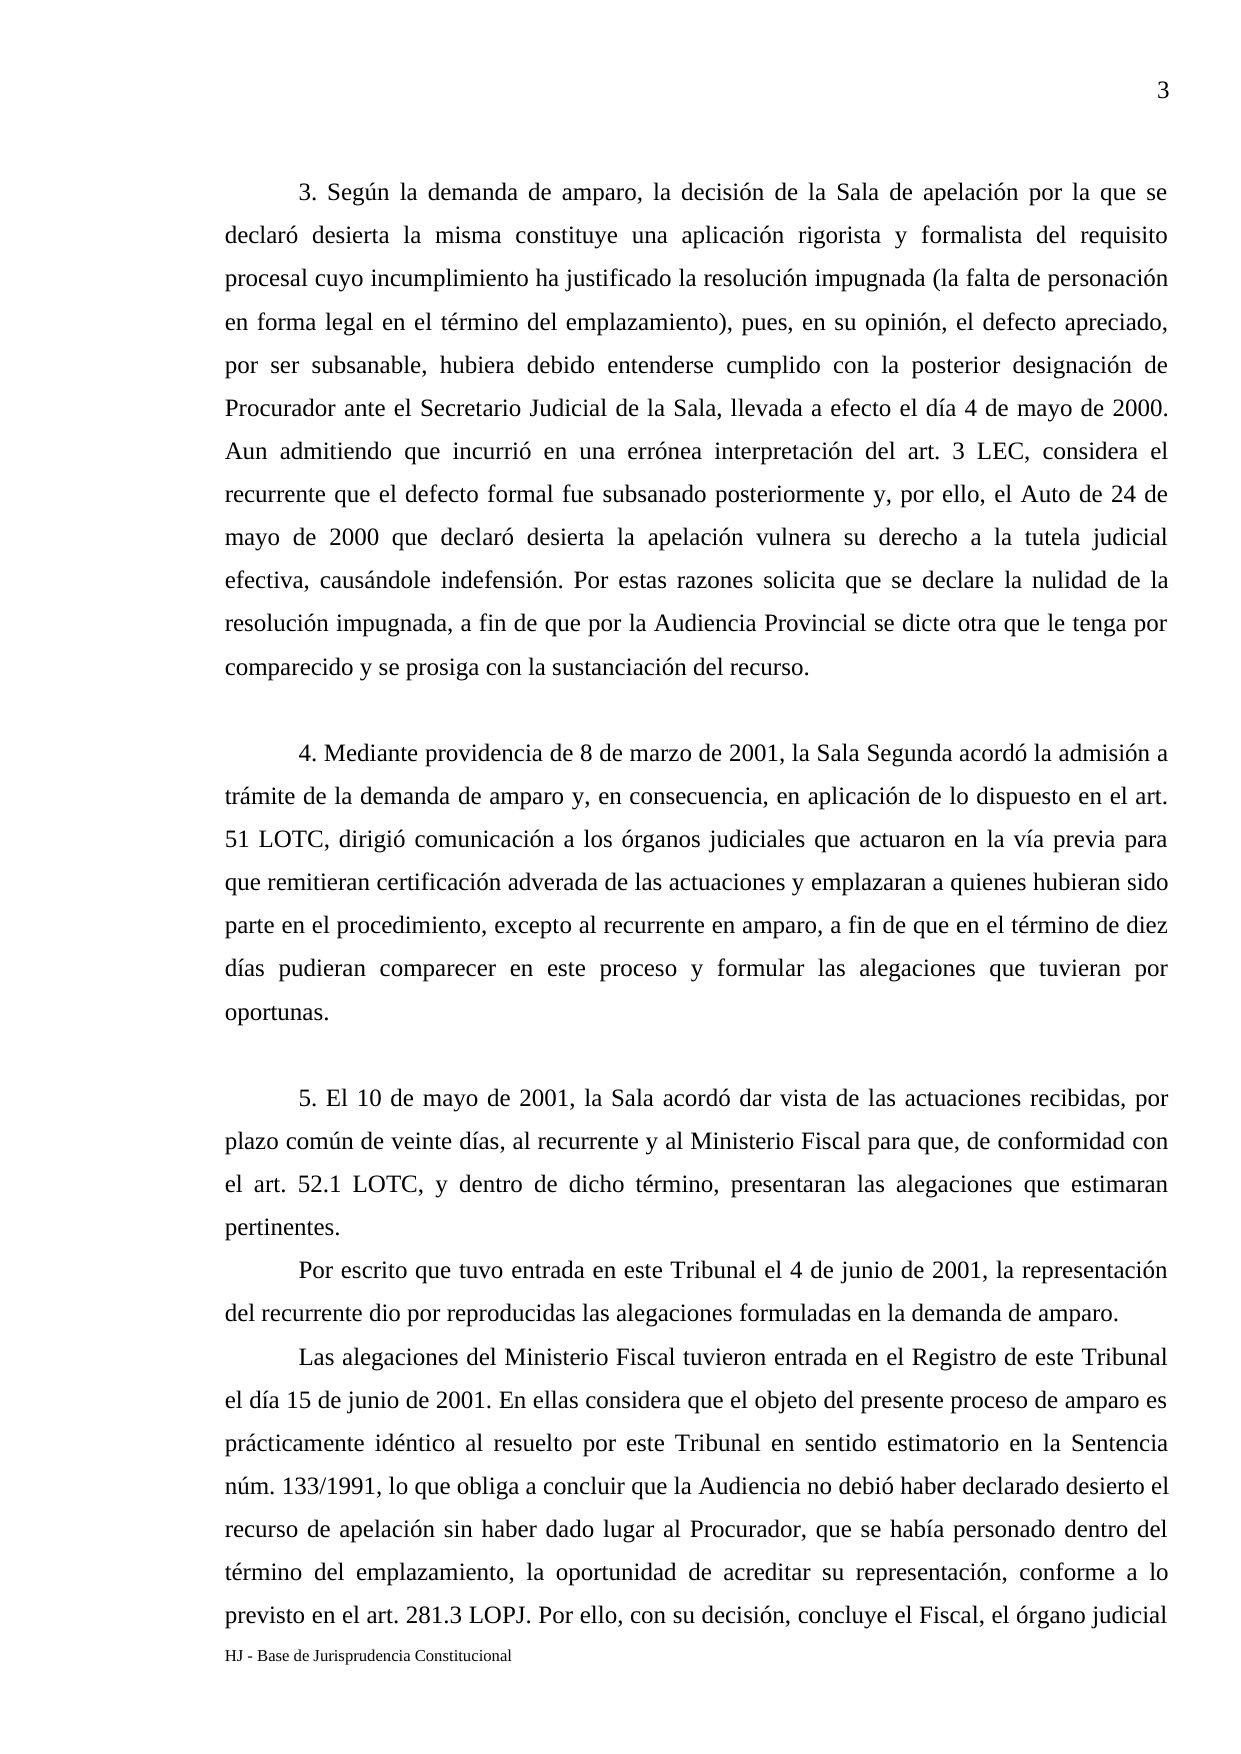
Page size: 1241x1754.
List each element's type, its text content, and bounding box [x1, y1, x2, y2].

text Por escrito que tuvo entrada en este Tribunal el 4 de junio de 2001, la representación del recurrente dio por reproducidas las alegaciones formuladas en la demanda de amparo. [224, 1255, 1169, 1327]
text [224, 1342, 1169, 1629]
text 5. El 10 de mayo de 2001, la Sala acordó dar vista de las actuaciones recibidas, por plazo común de veinte días, al recurrente y al Ministerio Fiscal para que, de conformidad con el art. 52.1 LOTC, y dentro de dicho término, presentaran las alegaciones que estimaran pertinentes. [224, 1083, 1169, 1241]
text 4. Mediante providencia de 8 de marzo de 2001, la Sala Segunda acordó la admisión a trámite de la demanda de amparo y, en consecuencia, en aplicación de lo dispuesto en el art. 51 LOTC, dirigió comunicación a los órganos judiciales que actuaron en la vía previa para que remitieran certificación adverada de las actuaciones y emplazaran a quienes hubieran sido parte en el procedimiento, excepto al recurrente en amparo, a fin de que en el término de diez días pudieran comparecer en este proceso y formular las alegaciones que tuvieran por oportunas. [224, 738, 1169, 1025]
text 3. Según la demanda de amparo, la decisión de la Sala de apelación por la que se declaró desierta la misma constituye una aplicación rigorista y formalista del requisito procesal cuyo incumplimiento ha justificado la resolución impugnada (la falta de personación en forma legal en el término del emplazamiento), pues, en su opinión, el defecto apreciado, por ser subsanable, hubiera debido entenderse cumplido con la posterior designación de Procurador ante el Secretario Judicial de la Sala, llevada a efecto el día 4 de mayo de 2000. Aun admitiendo que incurrió en una errónea interpretación del art. 3 LEC, considera el recurrente que el defecto formal fue subsanado posteriormente y, por ello, el Auto de 24 de mayo de 2000 que declaró desierta la apelación vulnera su derecho a la tutela judicial efectiva, causándole indefensión. Por estas razones solicita que se declare la nulidad de la resolución impugnada, a fin de que por la Audiencia Provincial se dicte otra que le tenga por comparecido y se prosiga con la sustanciación del recurso. [224, 177, 1169, 680]
